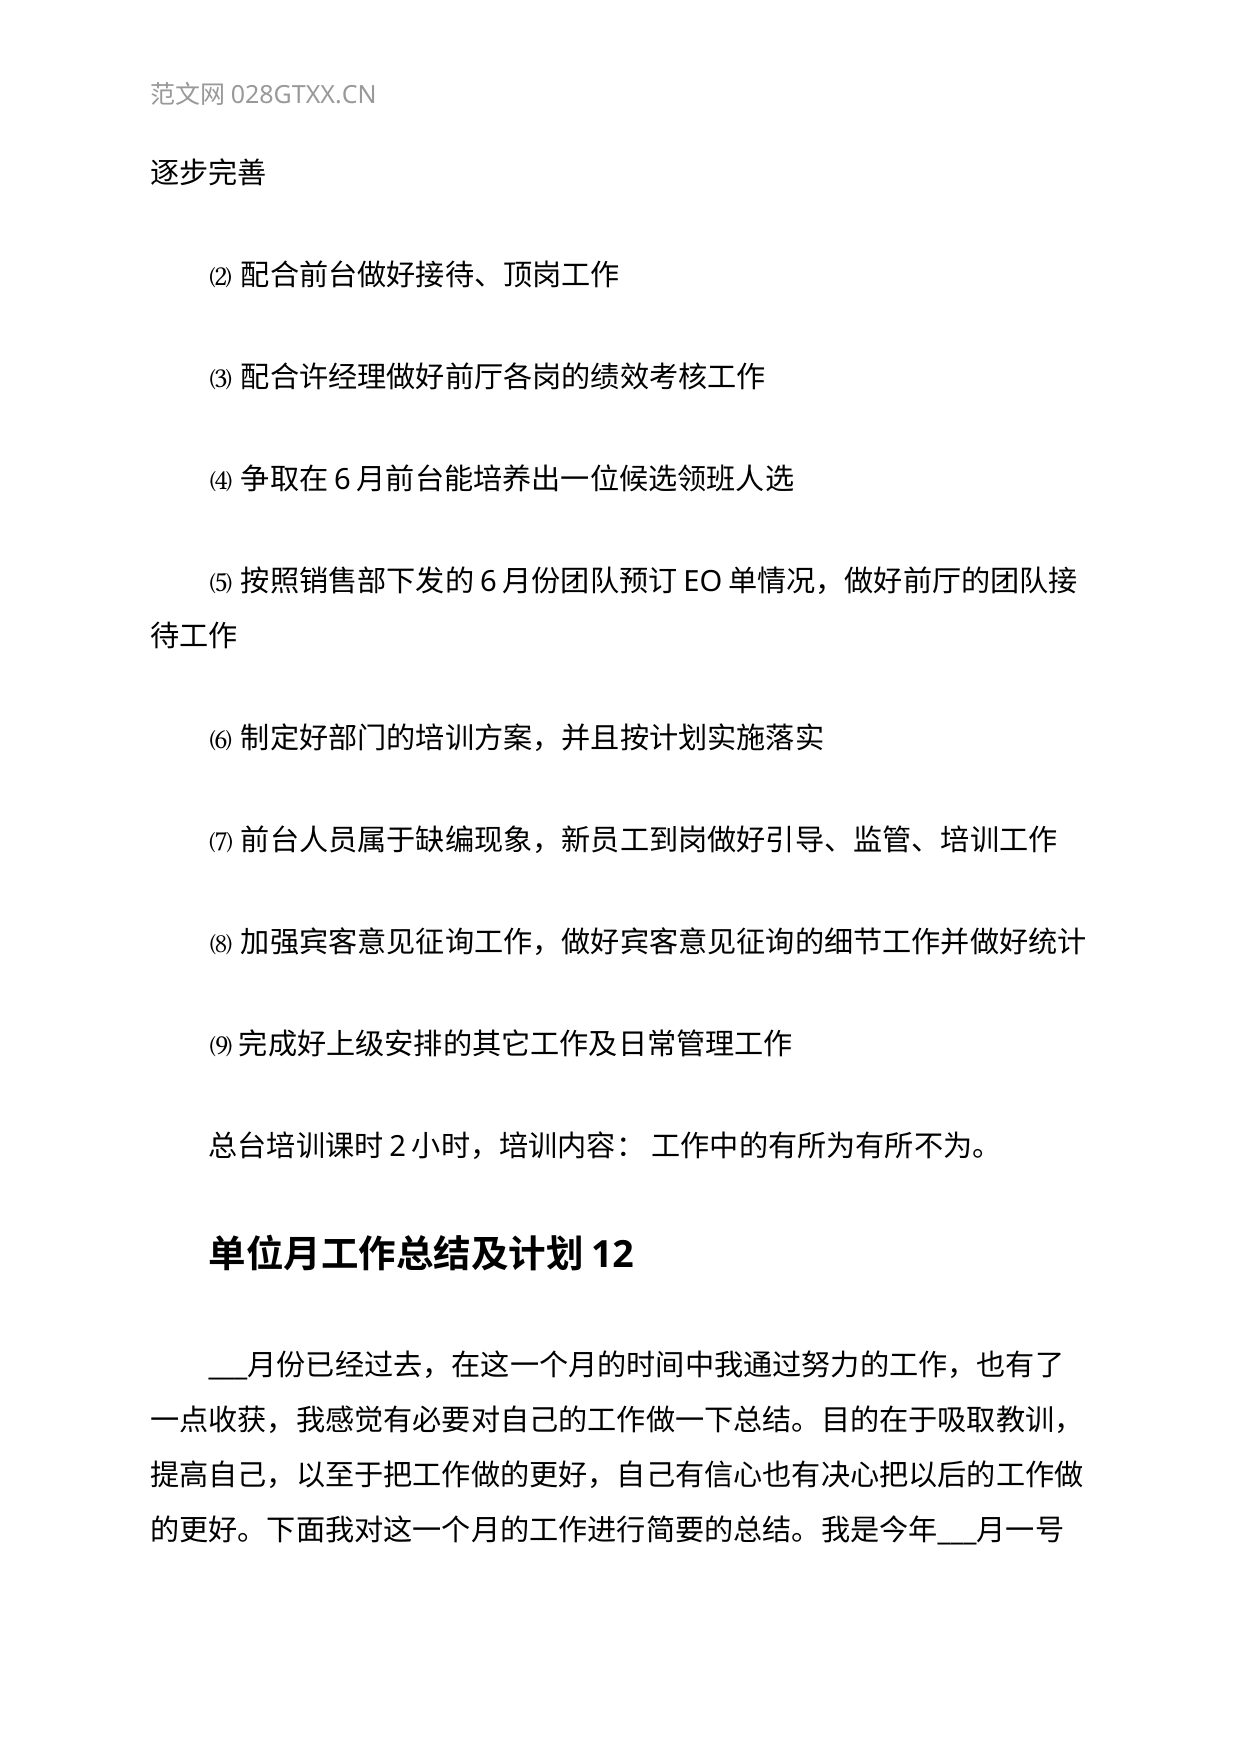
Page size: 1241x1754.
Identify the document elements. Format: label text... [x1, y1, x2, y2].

text ⑶ 配合许经理做好前厅各岗的绩效考核工作 [150, 354, 1090, 396]
text 总台培训课时2小时，培训内容： 工作中的有所为有所不为。 [150, 1122, 1090, 1165]
text ⑹ 制定好部门的培训方案，并且按计划实施落实 [150, 714, 1090, 757]
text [150, 150, 1090, 192]
text ⑻ 加强宾客意见征询工作，做好宾客意见征询的细节工作并做好统计 [150, 918, 1090, 961]
text ⑵ 配合前台做好接待、顶岗工作 [150, 252, 1090, 294]
text ⑸ 按照销售部下发的6月份团队预订EO单情况，做好前厅的团队接待工作 [150, 558, 1090, 655]
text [150, 1342, 1090, 1549]
text ⑺ 前台人员属于缺编现象，新员工到岗做好引导、监管、培训工作 [150, 816, 1090, 859]
text ⑼完成好上级安排的其它工作及日常管理工作 [150, 1020, 1090, 1063]
text ⑷ 争取在6月前台能培养出一位候选领班人选 [150, 456, 1090, 498]
text 单位月工作总结及计划12 [150, 1224, 1090, 1279]
